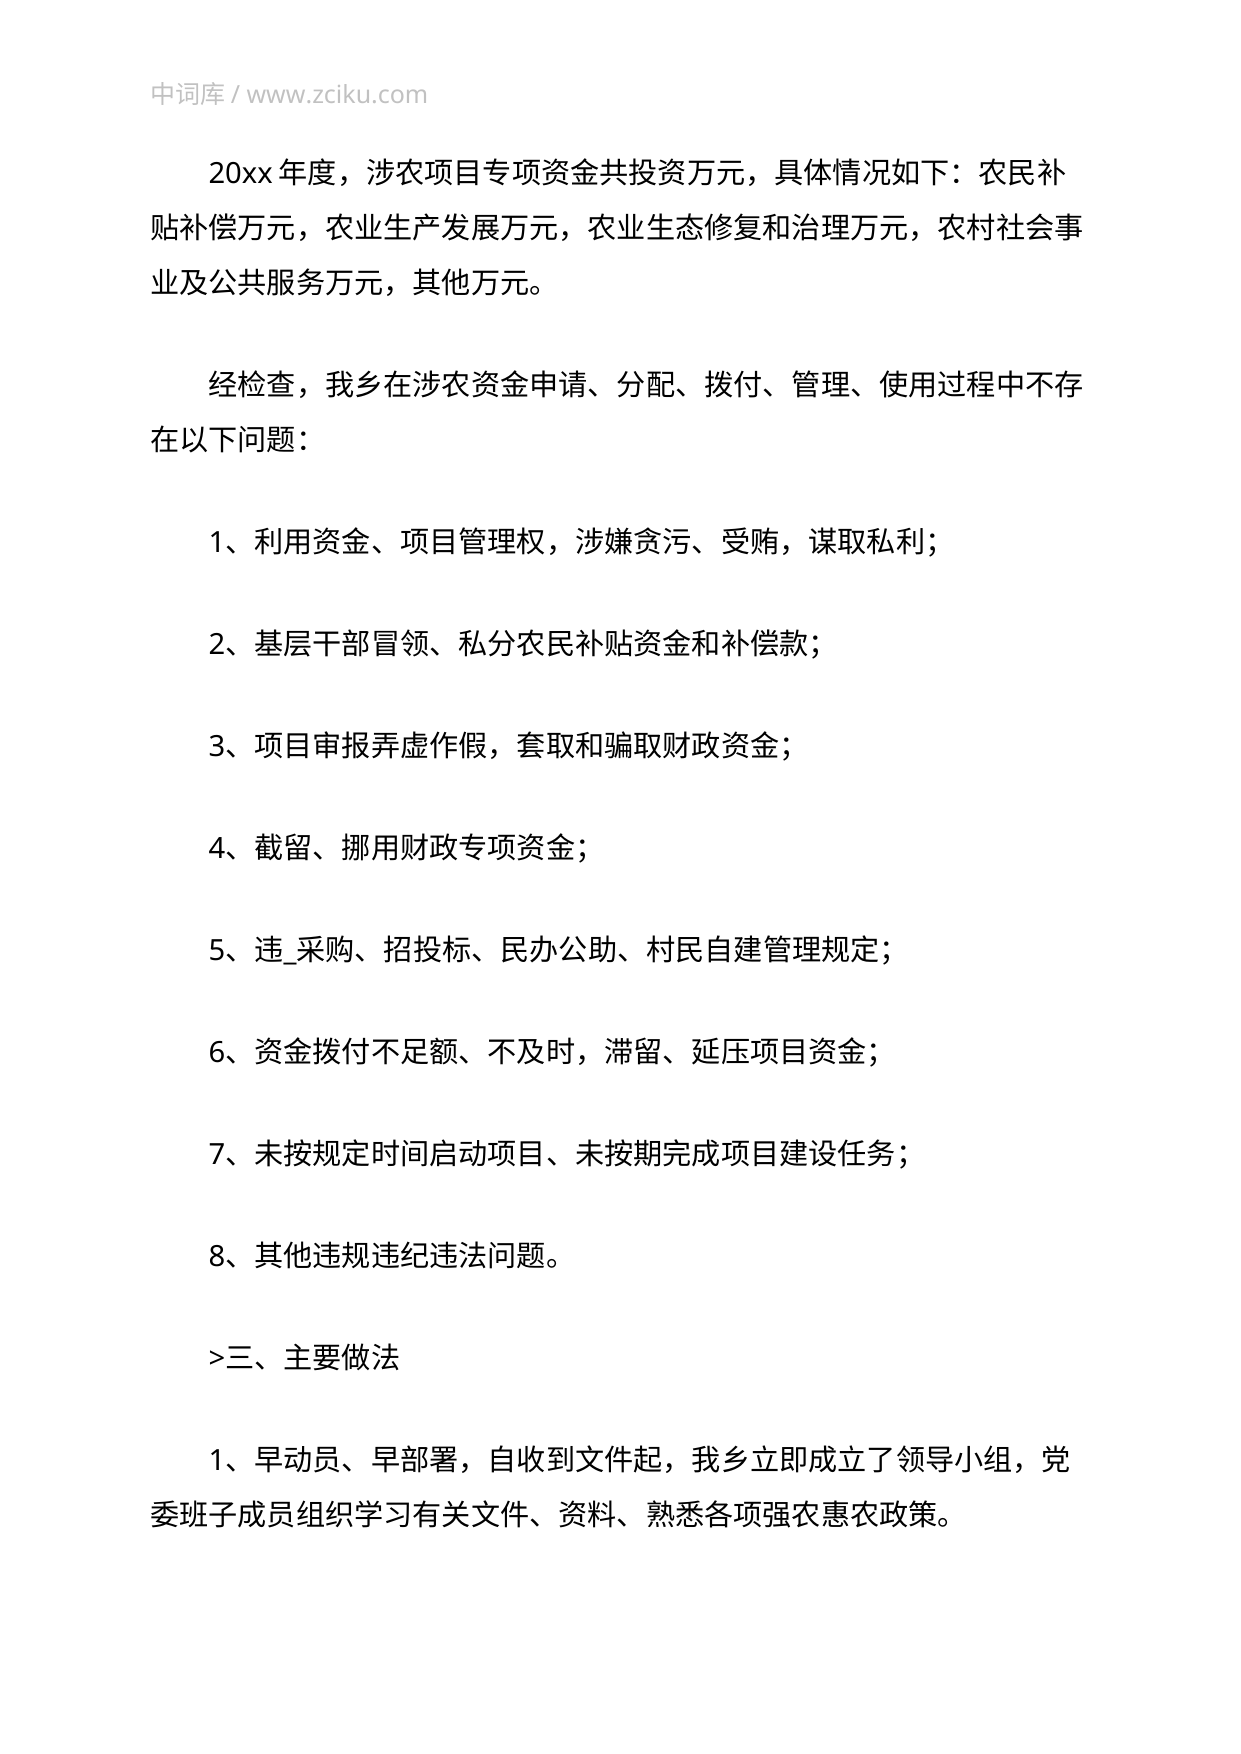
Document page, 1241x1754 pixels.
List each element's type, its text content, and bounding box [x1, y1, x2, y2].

text 8、其他违规违纪违法问题。 [150, 1232, 1090, 1274]
text 3、项目审报弄虚作假，套取和骗取财政资金； [150, 722, 1090, 765]
text 6、资金拨付不足额、不及时，滞留、延压项目资金； [150, 1028, 1090, 1071]
text 20xx年度，涉农项目专项资金共投资万元，具体情况如下：农民补贴补偿万元，农业生产发展万元，农业生态修复和治理万元，农村社会事业及公共服务万元，其他万元。 [150, 150, 1090, 302]
text 2、基层干部冒领、私分农民补贴资金和补偿款； [150, 620, 1090, 663]
text 7、未按规定时间启动项目、未按期完成项目建设任务； [150, 1130, 1090, 1173]
text 4、截留、挪用财政专项资金； [150, 824, 1090, 867]
text 经检查，我乡在涉农资金申请、分配、拨付、管理、使用过程中不存在以下问题： [150, 362, 1090, 459]
text 5、违_采购、招投标、民办公助、村民自建管理规定； [150, 926, 1090, 969]
text 1、早动员、早部署，自收到文件起，我乡立即成立了领导小组，党委班子成员组织学习有关文件、资料、熟悉各项强农惠农政策。 [150, 1436, 1090, 1533]
text >三、主要做法 [150, 1334, 1090, 1377]
text 1、利用资金、项目管理权，涉嫌贪污、受贿，谋取私利； [150, 518, 1090, 561]
